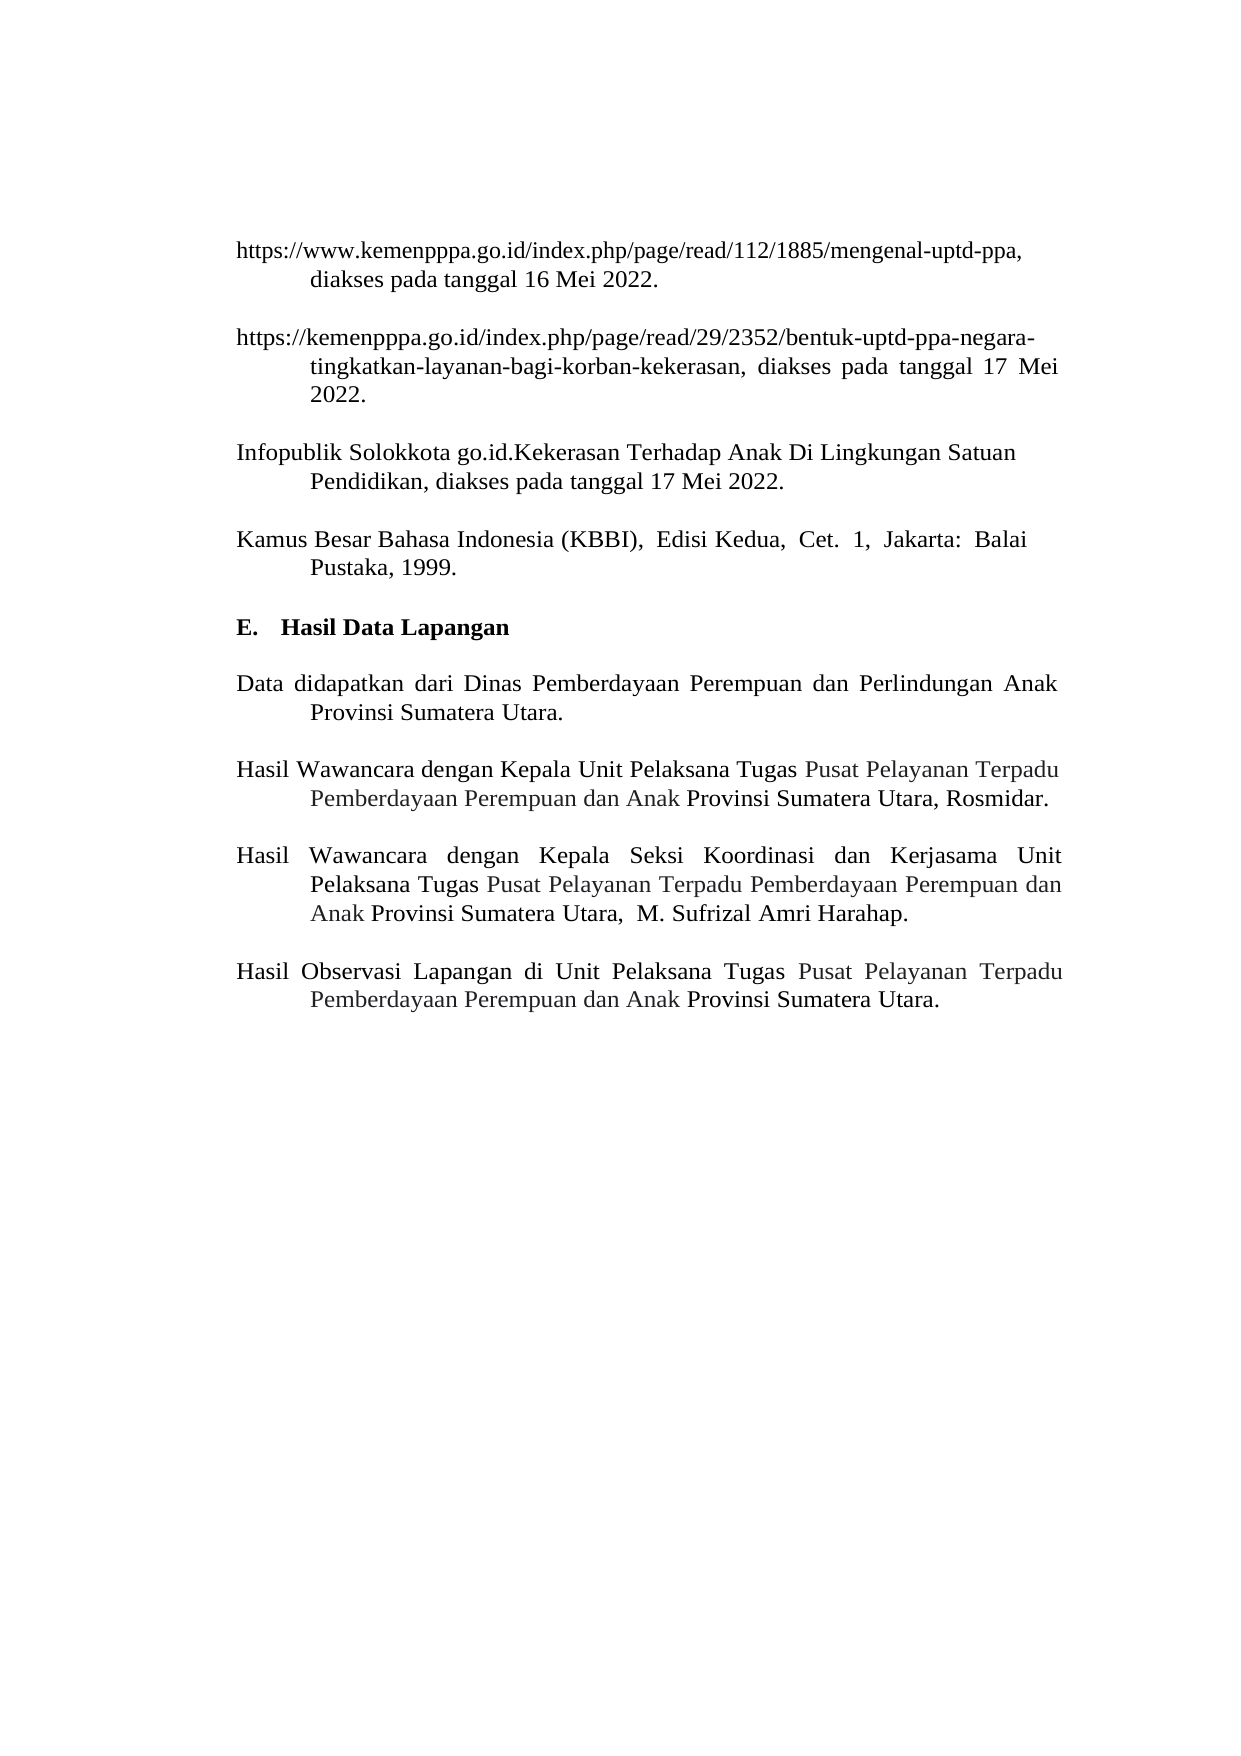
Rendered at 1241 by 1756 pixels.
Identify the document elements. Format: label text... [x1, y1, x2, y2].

text Data didapatkan dari Dinas Pemberdayaan Perempuan dan Perlindungan Anak Provinsi Sumatera Utara. [236, 669, 1086, 725]
text Hasil Wawancara dengan Kepala Seksi Koordinasi dan Kerjasama Unit Pelaksana Tugas Pusat Pelayanan Terpadu Pemberdayaan Perempuan dan Anak Provinsi Sumatera Utara, M. Sufrizal Amri Harahap. [236, 842, 1062, 927]
text Kamus Besar Bahasa Indonesia (KBBI), Edisi Kedua, Cet. 1, Jakarta: Balai Pustaka, 1999. [236, 525, 1086, 581]
text Hasil Wawancara dengan Kepala Unit Pelaksana Tugas Pusat Pelayanan Terpadu Pemberdayaan Perempuan dan Anak Provinsi Sumatera Utara, Rosmidar. [236, 755, 1086, 811]
text https://www.kemenpppa.go.id/index.php/page/read/112/1885/mengenal-uptd-ppa, diakses pada tanggal 16 Mei 2022. [236, 236, 1086, 292]
text Hasil Observasi Lapangan di Unit Pelaksana Tugas Pusat Pelayanan Terpadu Pemberdayaan Perempuan dan Anak Provinsi Sumatera Utara. [236, 957, 1063, 1013]
text Infopublik Solokkota go.id.Kekerasan Terhadap Anak Di Lingkungan Satuan Pendidikan, diakses pada tanggal 17 Mei 2022. [236, 438, 1086, 495]
subtitle Hasil Data Lapangan [236, 613, 1086, 641]
text https://kemenpppa.go.id/index.php/page/read/29/2352/bentuk-uptd-ppa-negara- tingkatkan-layanan-bagi-korban-kekerasan, diakses pada tanggal 17 Mei 2022. [236, 323, 1062, 408]
